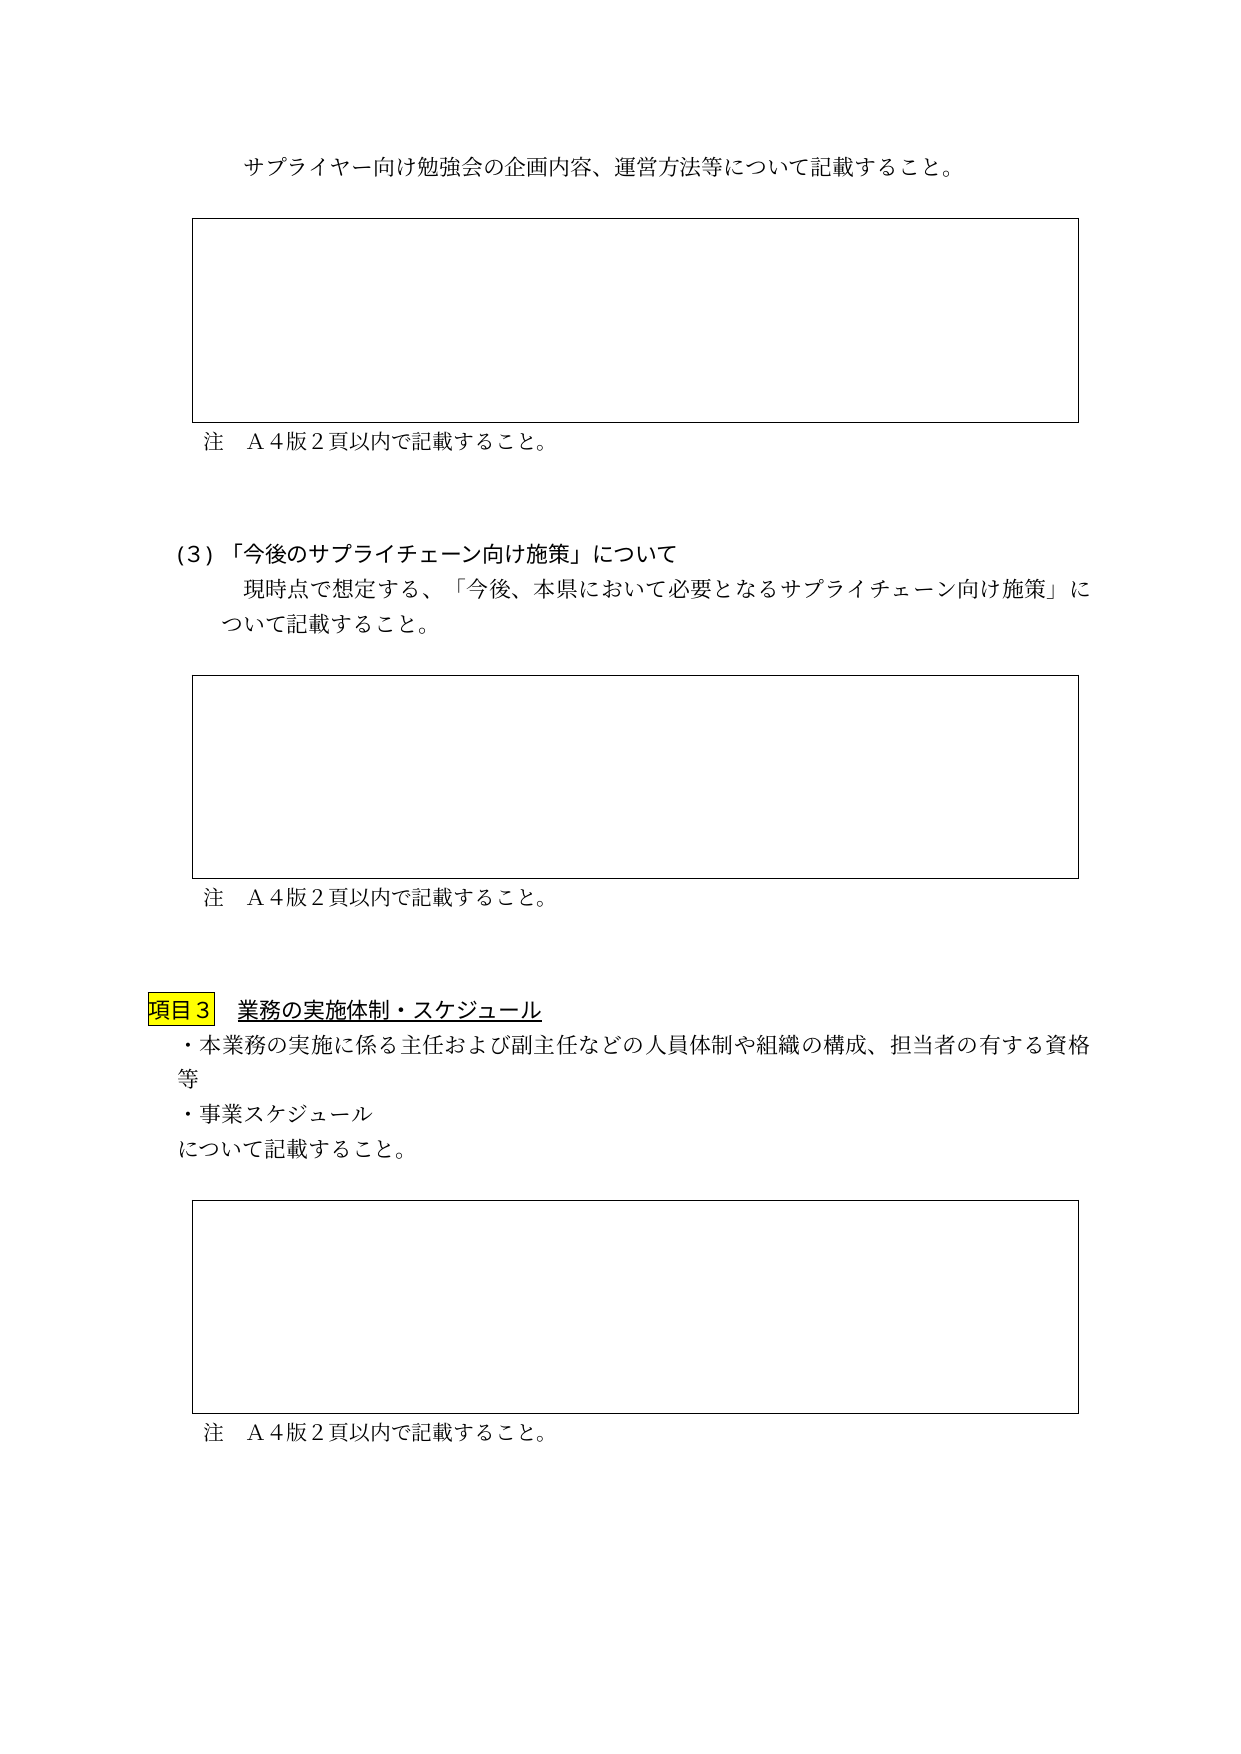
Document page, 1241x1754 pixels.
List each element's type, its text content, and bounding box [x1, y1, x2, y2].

table_header [193, 676, 1078, 878]
text について記載すること。 [177, 1130, 1092, 1165]
table_header [193, 219, 1078, 422]
table_header [193, 1201, 1078, 1413]
text サプライヤー向け勉強会の企画内容、運営方法等について記載すること。 [221, 148, 1092, 183]
text ・本業務の実施に係る主任および副主任などの人員体制や組織の構成、担当者の有する資格等 [177, 1026, 1092, 1096]
table_cell 注 Ａ４版２頁以内で記載すること。 [192, 879, 1078, 922]
table_cell 注 Ａ４版２頁以内で記載すること。 [192, 1414, 1078, 1457]
text 現時点で想定する、「今後、本県において必要となるサプライチェーン向け施策」について記載すること。 [221, 571, 1092, 640]
list 「今後のサプライチェーン向け施策」について [177, 536, 1092, 571]
text 項目３ 業務の実施体制・スケジュール [215, 992, 1092, 1026]
table_cell 注 Ａ４版２頁以内で記載すること。 [192, 423, 1078, 466]
text ・事業スケジュール [177, 1096, 1092, 1130]
